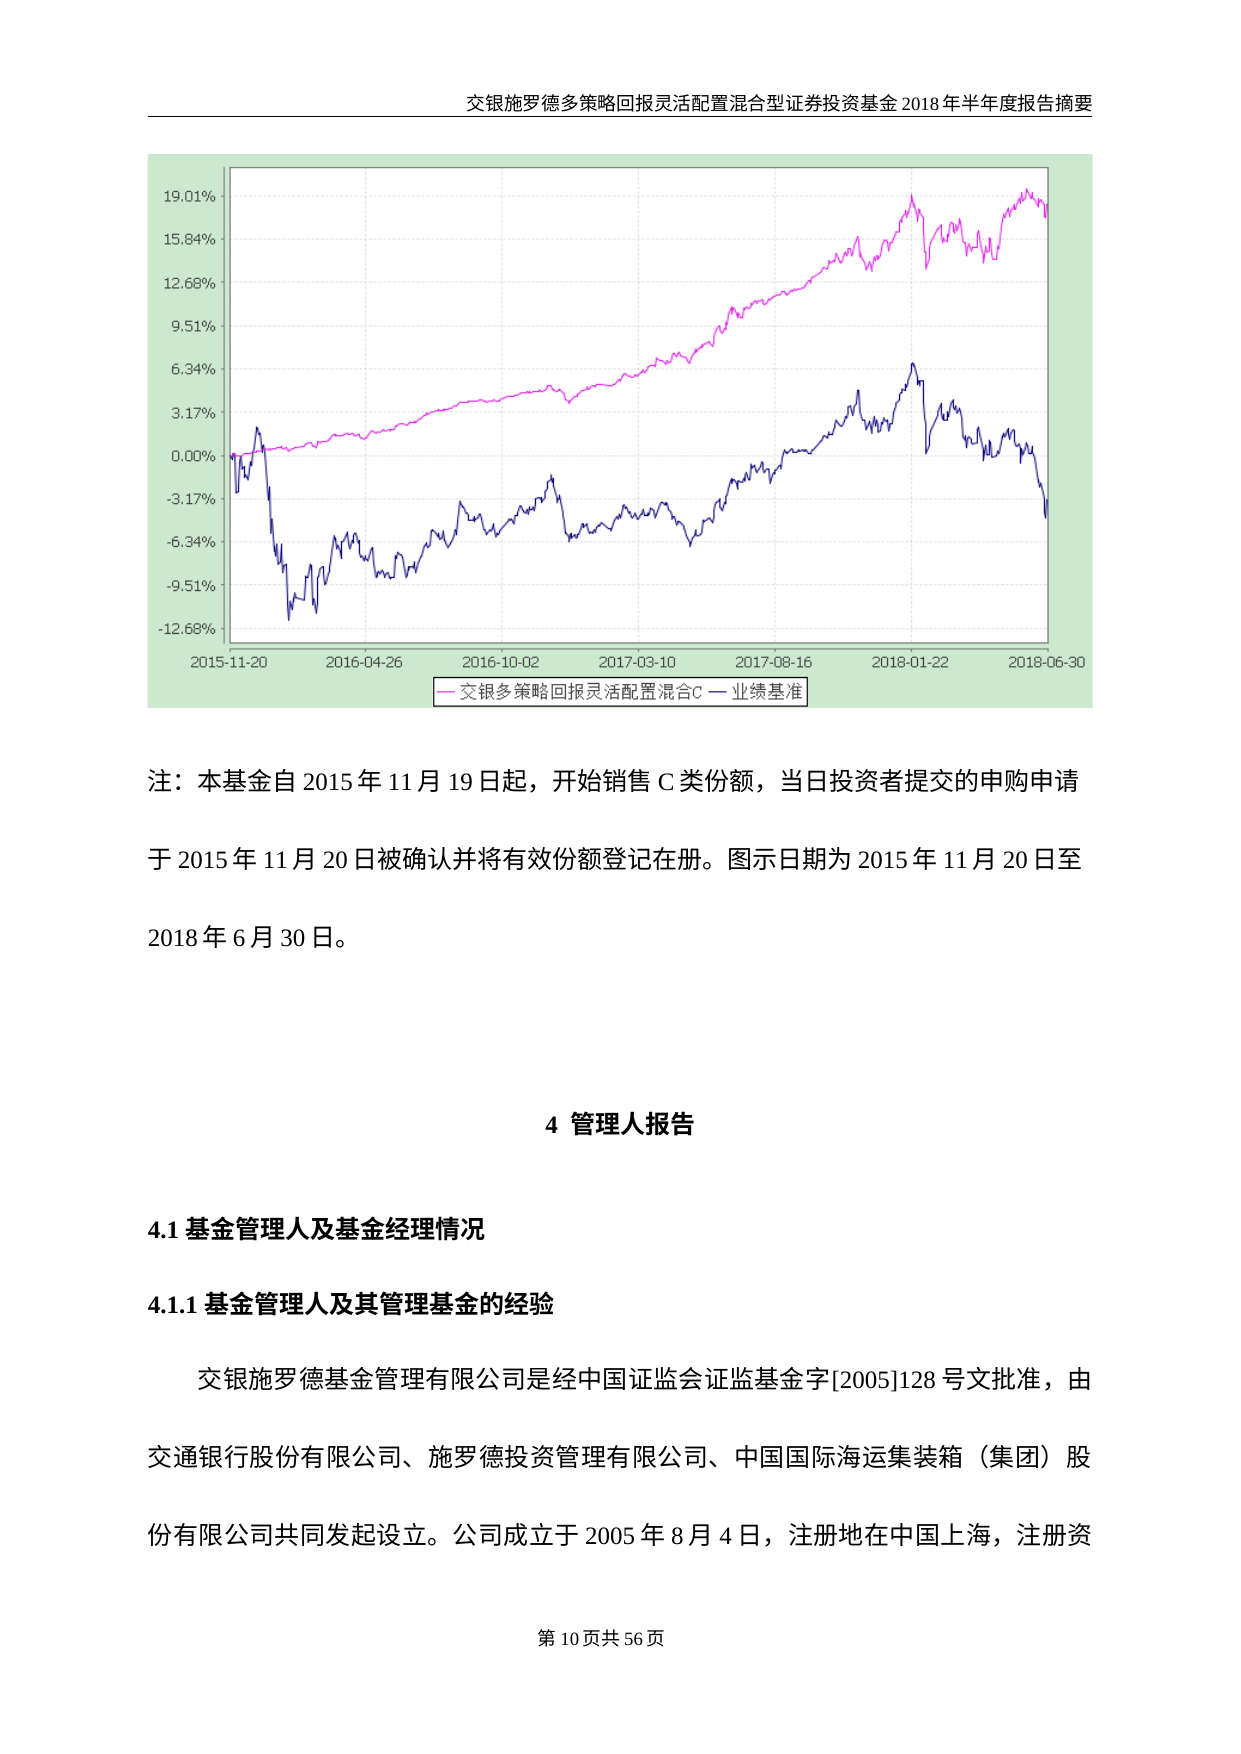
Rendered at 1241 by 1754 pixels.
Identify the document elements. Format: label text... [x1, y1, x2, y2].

subtitle 4 管理人报告 [148, 1090, 1092, 1155]
text 注：本基金自2015年11月19日起，开始销售C类份额，当日投资者提交的申购申请于2015年11月20日被确认并将有效份额登记在册。图示日期为2015年11月20日至2018年6月30日。 [148, 747, 1092, 968]
picture [147, 154, 1093, 708]
subtitle 4.1 基金管理人及基金经理情况 [148, 1195, 1092, 1260]
text 4.1.1 基金管理人及其管理基金的经验 [148, 1270, 1092, 1335]
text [148, 1345, 1092, 1566]
